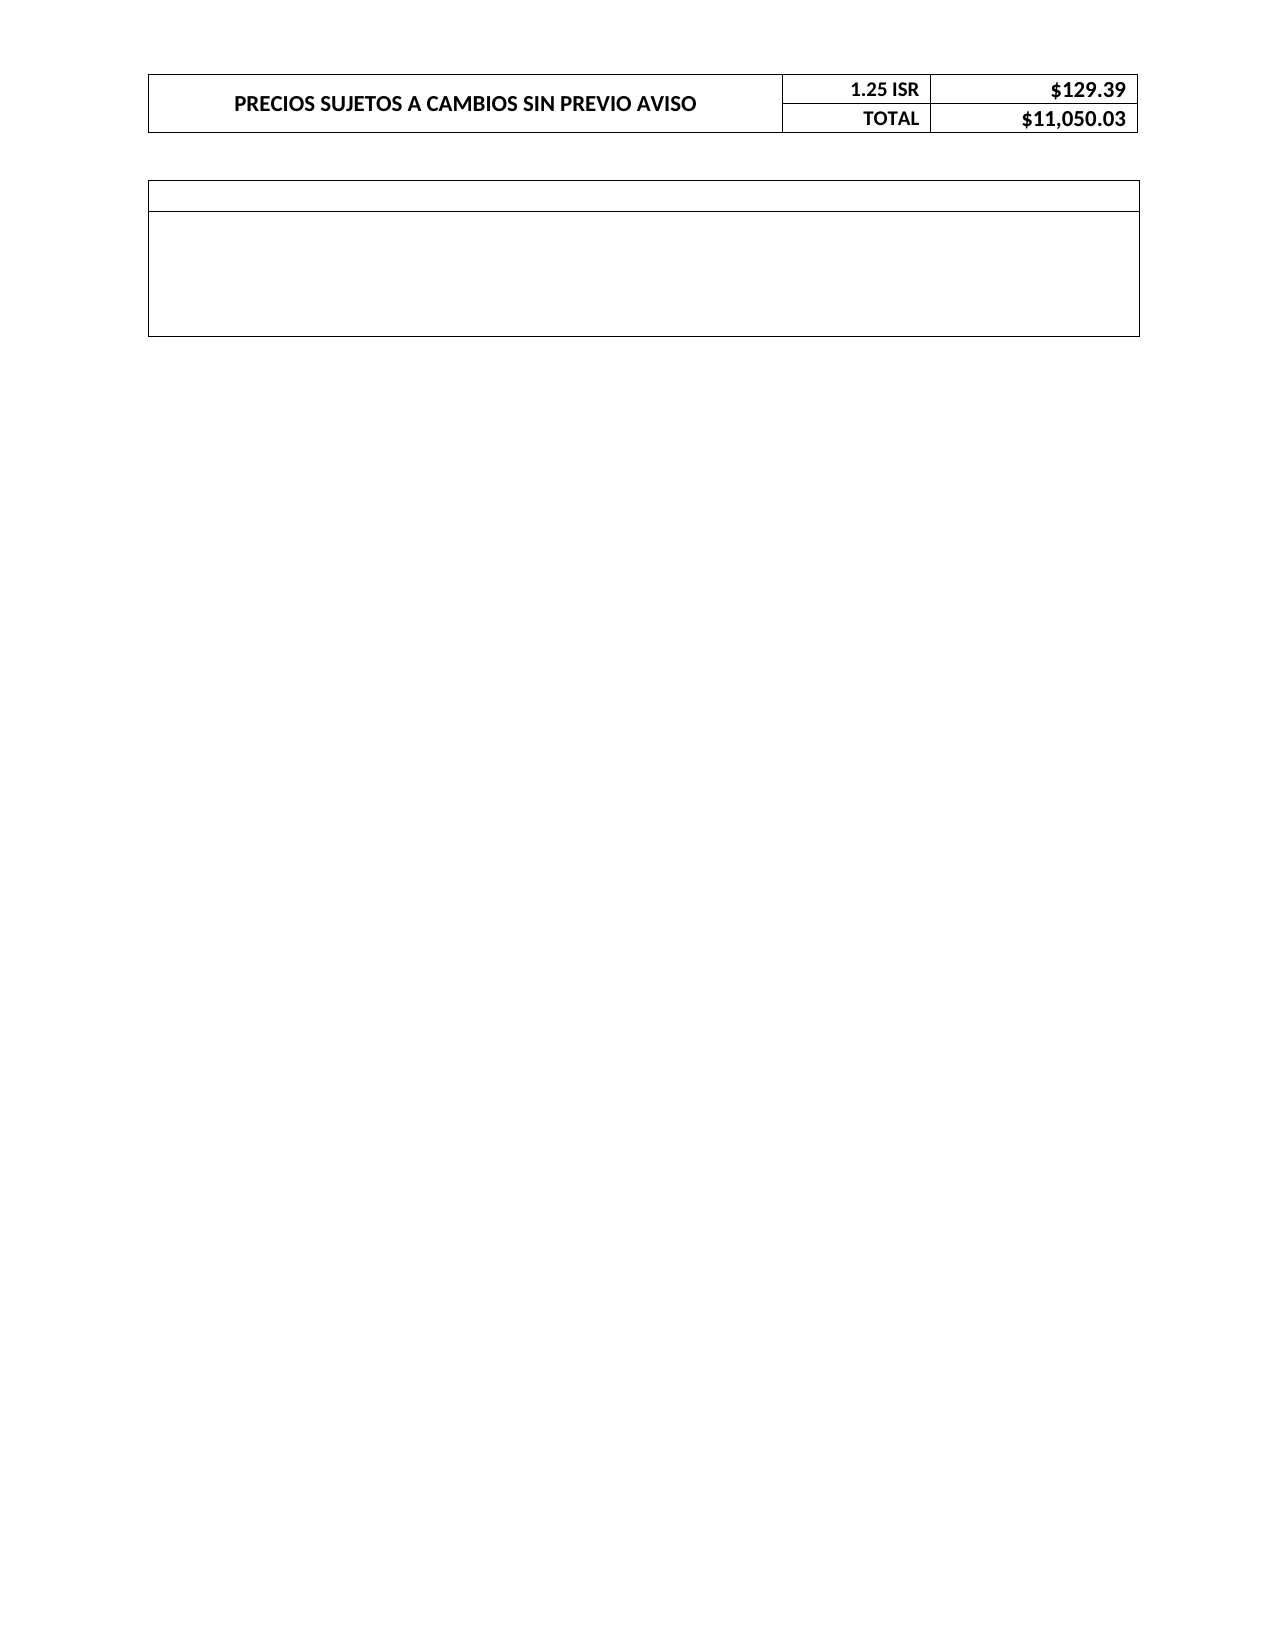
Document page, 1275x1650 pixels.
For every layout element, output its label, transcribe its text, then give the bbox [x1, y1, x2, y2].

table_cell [149, 75, 782, 132]
table_cell [149, 212, 1139, 336]
table_cell $11,050.03 [931, 104, 1137, 132]
table_cell TOTAL [783, 104, 930, 132]
table_cell $129.39 [931, 75, 1137, 103]
table_header [149, 181, 1139, 211]
table_cell 1.25 ISR [783, 75, 930, 103]
